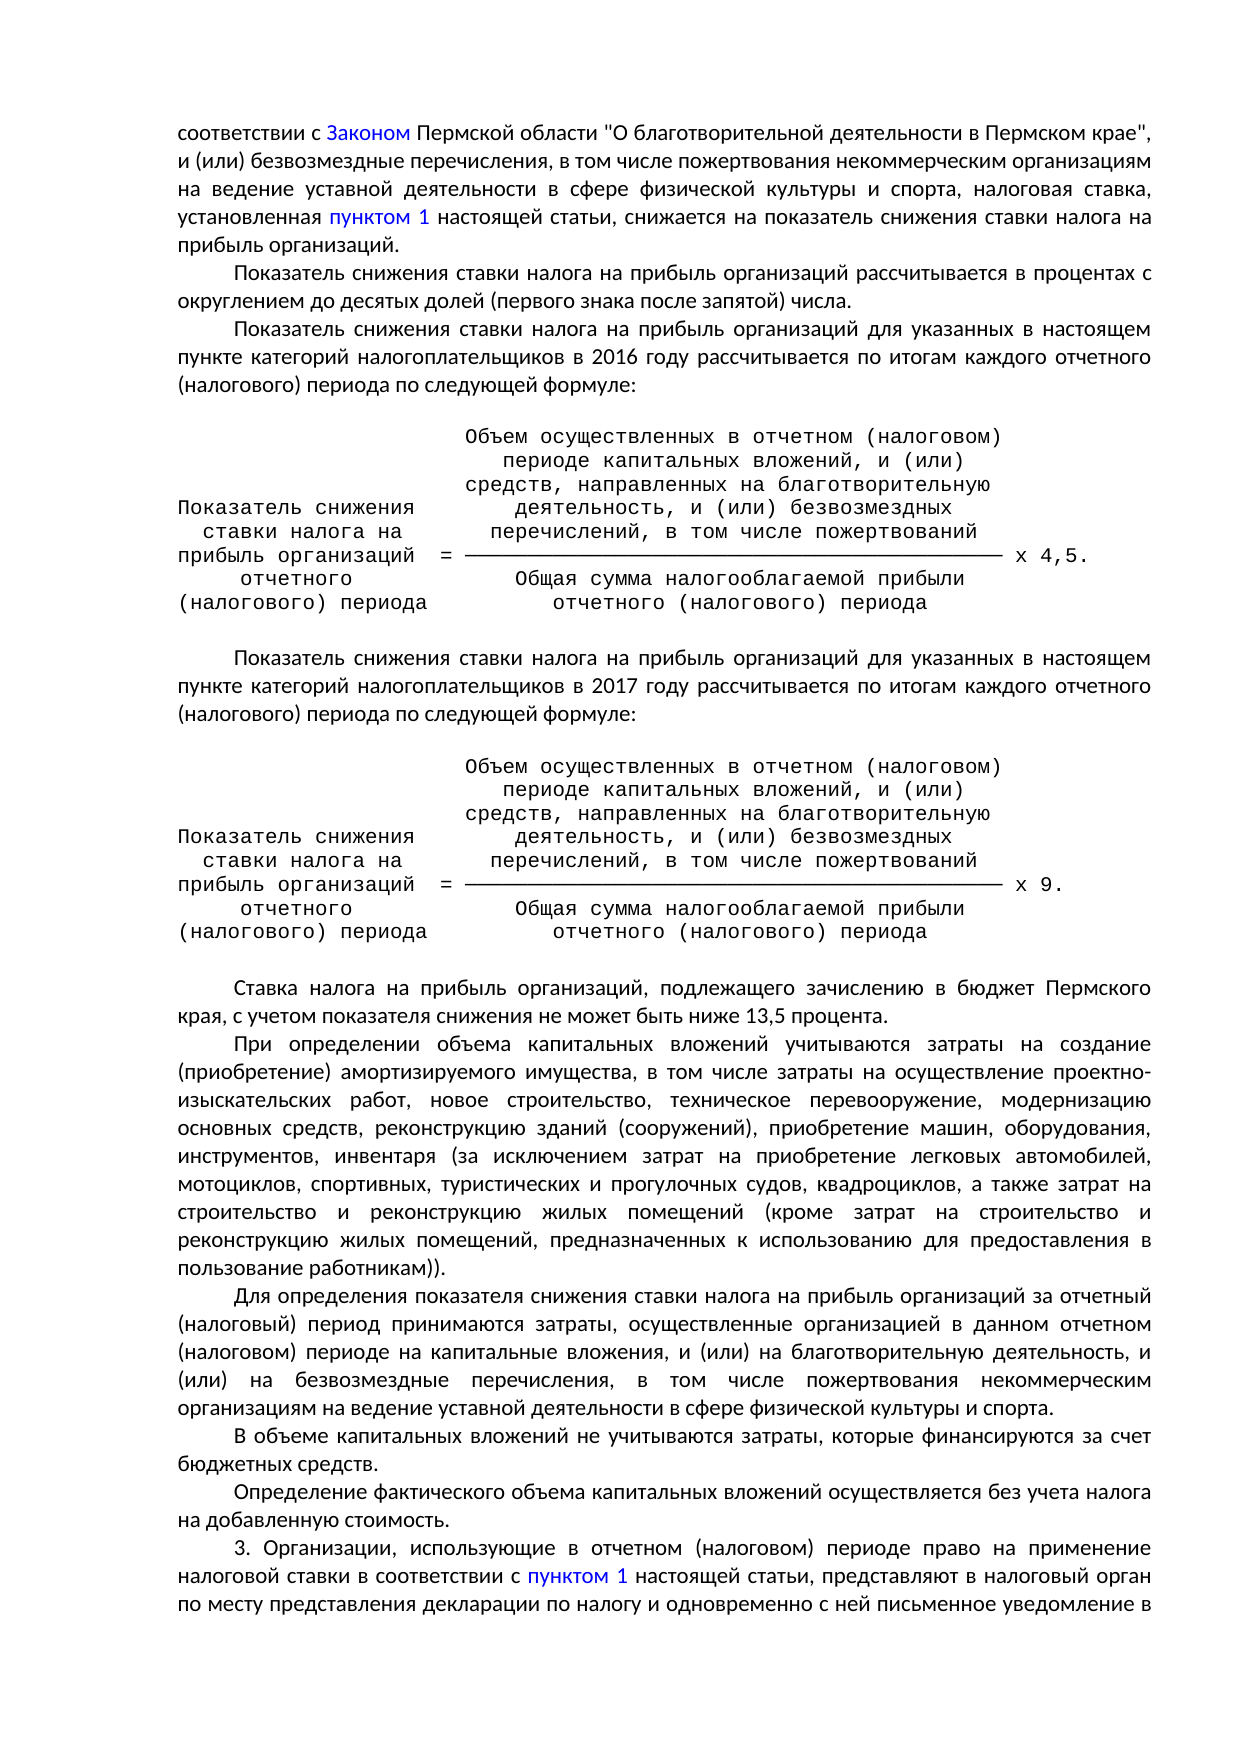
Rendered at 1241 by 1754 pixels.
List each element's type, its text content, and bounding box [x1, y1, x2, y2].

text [177, 118, 1152, 258]
text (налогового) периода отчетного (налогового) периода [177, 921, 1152, 945]
text периоде капитальных вложений, и (или) [177, 779, 1152, 803]
text средств, направленных на благотворительную [177, 474, 1152, 497]
text прибыль организаций = ─────────────────────────────────────────── x 4,5. [177, 544, 1152, 568]
text В объеме капитальных вложений не учитываются затраты, которые финансируются за счет бюджетных средств. [177, 1421, 1152, 1477]
text Объем осуществленных в отчетном (налоговом) [177, 426, 1152, 450]
text средств, направленных на благотворительную [177, 803, 1152, 827]
text отчетного Общая сумма налогооблагаемой прибыли [177, 897, 1152, 921]
text Показатель снижения ставки налога на прибыль организаций для указанных в настоящем пункте категорий налогоплательщиков в 2016 году рассчитывается по итогам каждого отчетного (налогового) периода по следующей формуле: [177, 314, 1152, 398]
text отчетного Общая сумма налогооблагаемой прибыли [177, 568, 1152, 592]
text Ставка налога на прибыль организаций, подлежащего зачислению в бюджет Пермского края, с учетом показателя снижения не может быть ниже 13,5 процента. [177, 973, 1152, 1029]
text Показатель снижения деятельность, и (или) безвозмездных [177, 827, 1152, 850]
text Показатель снижения ставки налога на прибыль организаций рассчитывается в процентах с округлением до десятых долей (первого знака после запятой) числа. [177, 258, 1152, 314]
text (налогового) периода отчетного (налогового) периода [177, 592, 1152, 616]
text Для определения показателя снижения ставки налога на прибыль организаций за отчетный (налоговый) период принимаются затраты, осуществленные организацией в данном отчетном (налоговом) периоде на капитальные вложения, и (или) на благотворительную деятельность, и (или) на безвозмездные перечисления, в том числе пожертвования некоммерческим организациям на ведение уставной деятельности в сфере физической культуры и спорта. [177, 1281, 1152, 1421]
text Показатель снижения деятельность, и (или) безвозмездных [177, 497, 1152, 521]
text Объем осуществленных в отчетном (налоговом) [177, 756, 1152, 779]
text При определении объема капитальных вложений учитываются затраты на создание (приобретение) амортизируемого имущества, в том числе затраты на осуществление проектно-изыскательских работ, новое строительство, техническое перевооружение, модернизацию основных средств, реконструкцию зданий (сооружений), приобретение машин, оборудования, инструментов, инвентаря (за исключением затрат на приобретение легковых автомобилей, мотоциклов, спортивных, туристических и прогулочных судов, квадроциклов, а также затрат на строительство и реконструкцию жилых помещений (кроме затрат на строительство и реконструкцию жилых помещений, предназначенных к использованию для предоставления в пользование работникам)). [177, 1029, 1152, 1281]
text ставки налога на перечислений, в том числе пожертвований [177, 850, 1152, 874]
text Определение фактического объема капитальных вложений осуществляется без учета налога на добавленную стоимость. [177, 1477, 1152, 1533]
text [177, 1533, 1152, 1617]
text прибыль организаций = ─────────────────────────────────────────── x 9. [177, 874, 1152, 897]
text ставки налога на перечислений, в том числе пожертвований [177, 521, 1152, 544]
text периоде капитальных вложений, и (или) [177, 450, 1152, 474]
text Показатель снижения ставки налога на прибыль организаций для указанных в настоящем пункте категорий налогоплательщиков в 2017 году рассчитывается по итогам каждого отчетного (налогового) периода по следующей формуле: [177, 643, 1152, 728]
